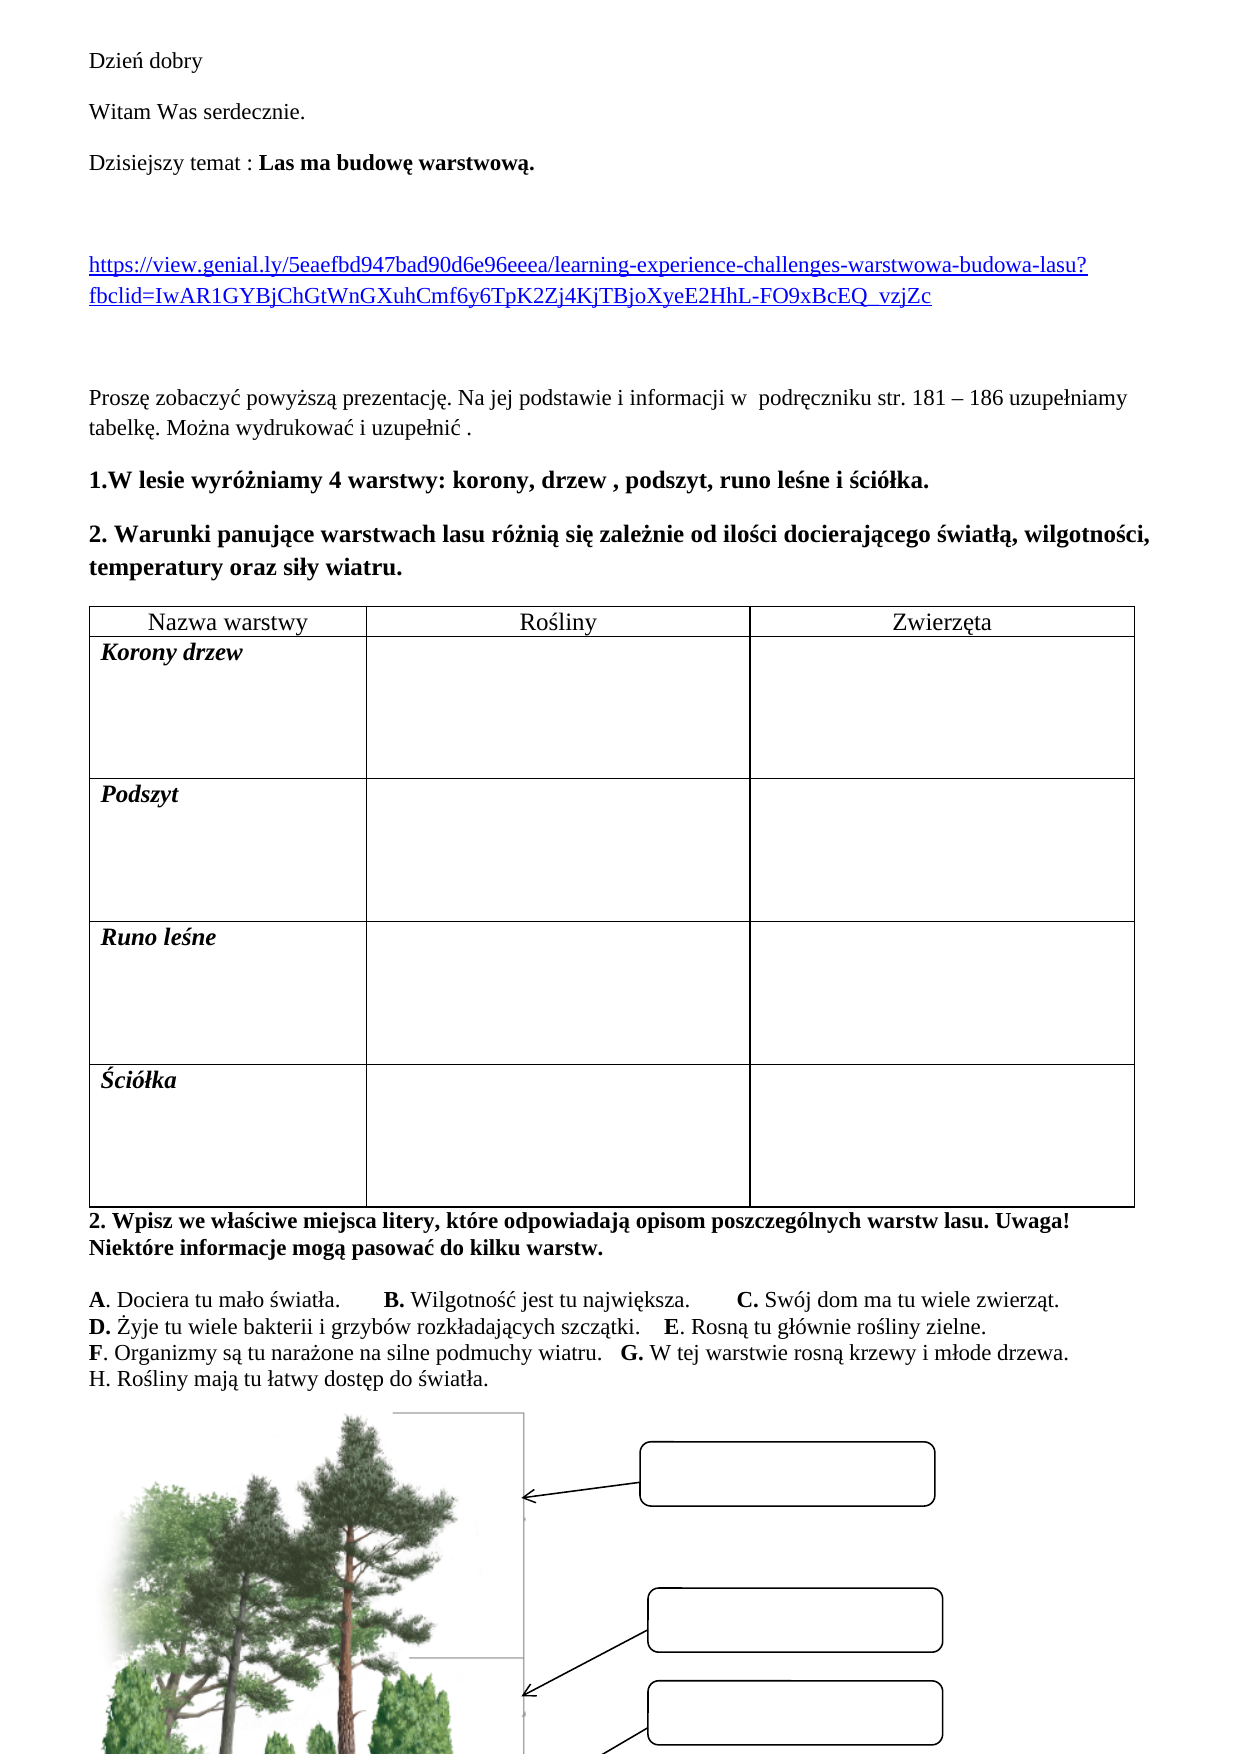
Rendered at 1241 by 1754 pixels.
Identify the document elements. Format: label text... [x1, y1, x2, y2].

text D. Żyje tu wiele bakterii i grzybów rozkładających szczątki. E. Rosną tu głównie rośliny zielne. [89, 1313, 1152, 1339]
table_cell Podszyt [90, 779, 366, 921]
text Dzisiejszy temat : Las ma budowę warstwową. [89, 149, 1152, 176]
table_cell [367, 922, 749, 1064]
table_cell Korony drzew [90, 637, 366, 778]
table_cell [367, 637, 749, 778]
table_header Zwierzęta [751, 607, 1134, 636]
table_cell [751, 779, 1134, 921]
text Dzień dobry [89, 47, 1152, 74]
table_cell [367, 1065, 749, 1206]
table_header Rośliny [367, 607, 749, 636]
text F. Organizmy są tu narażone na silne podmuchy wiatru. G. W tej warstwie rosną krzewy i młode drzewa. [89, 1339, 1152, 1366]
table_cell Runo leśne [90, 922, 366, 1064]
table_cell [751, 1065, 1134, 1206]
text 1.W lesie wyróżniamy 4 warstwy: korony, drzew , podszyt, runo leśne i ściółka. [89, 465, 1152, 494]
table_cell [751, 922, 1134, 1064]
text Witam Was serdecznie. [89, 98, 1152, 125]
text A. Dociera tu mało światła. B. Wilgotność jest tu największa. C. Swój dom ma tu wiele zwierząt. [89, 1286, 1152, 1313]
table_cell Ściółka [90, 1065, 366, 1206]
picture [96, 1410, 532, 1754]
text Proszę zobaczyć powyższą prezentację. Na jej podstawie i informacji w podręczniku str. 181 – 186 uzupełniamy tabelkę. Można wydrukować i uzupełnić . [89, 384, 1152, 440]
table_header Nazwa warstwy [90, 607, 366, 636]
text 2. Warunki panujące warstwach lasu różnią się zależnie od ilości docierającego światłą, wilgotności, temperatury oraz siły wiatru. [89, 519, 1152, 581]
table_cell [367, 779, 749, 921]
text 2. Wpisz we właściwe miejsca litery, które odpowiadają opisom poszczególnych warstw lasu. Uwaga! Niektóre informacje mogą pasować do kilku warstw. [89, 1207, 1152, 1260]
text https://view.genial.ly/5eaefbd947bad90d6e96eeea/learning-experience-challenges-warstwowa-budowa-lasu?fbclid=IwAR1GYBjChGtWnGXuhCmf6y6TpK2Zj4KjTBjoXyeE2HhL-FO9xBcEQ_vzjZc [89, 251, 1152, 308]
table_cell [751, 637, 1134, 778]
text H. Rośliny mają tu łatwy dostęp do światła. [89, 1366, 1152, 1392]
